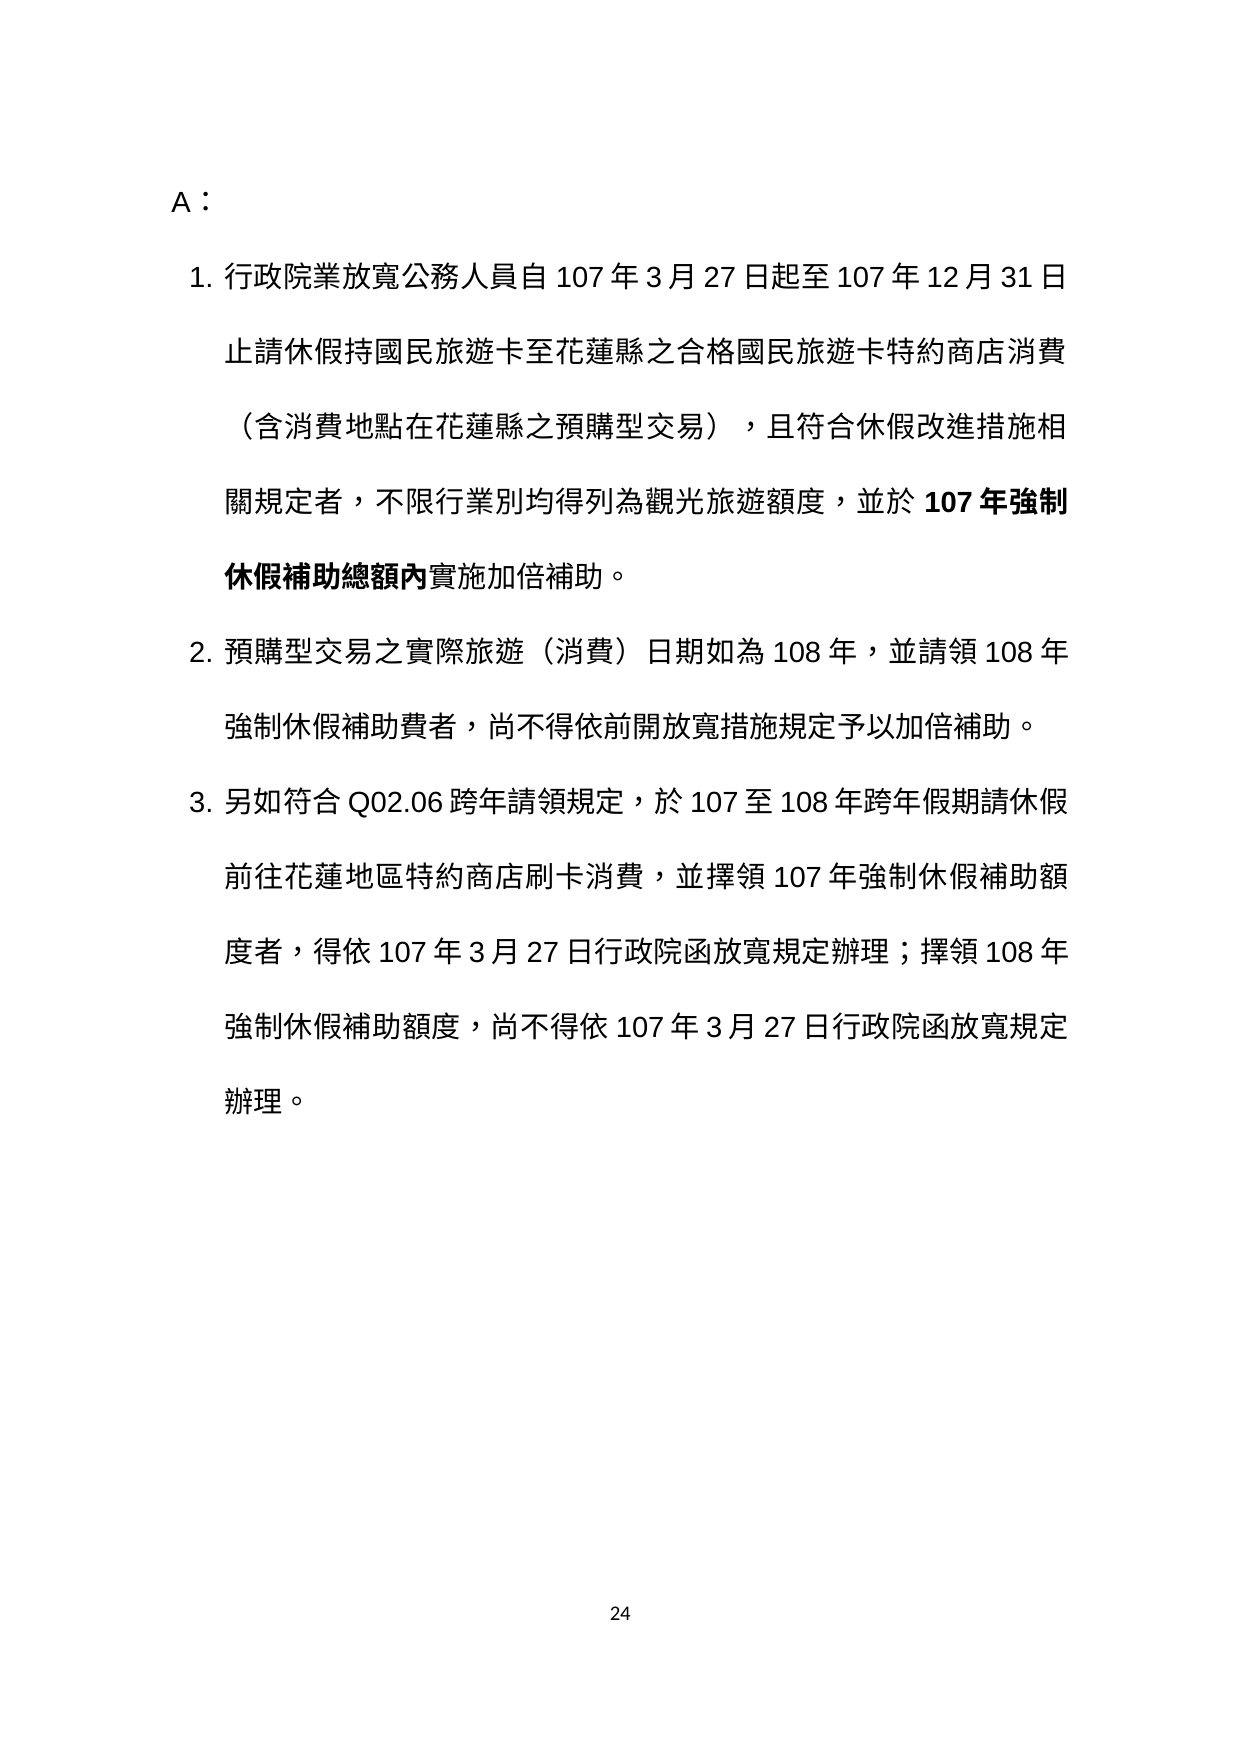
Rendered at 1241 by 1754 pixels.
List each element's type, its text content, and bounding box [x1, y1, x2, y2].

list 另如符合Q02.06跨年請領規定，於107至108年跨年假期請休假前往花蓮地區特約商店刷卡消費，並擇領107年強制休假補助額度者，得依107年3月27日行政院函放寬規定辦理；擇領108年強制休假補助額度，尚不得依107年3月27日行政院函放寬規定辦理。 [189, 762, 1069, 1137]
list 行政院業放寬公務人員自107年3月27日起至107年12月31日止請休假持國民旅遊卡至花蓮縣之合格國民旅遊卡特約商店消費（含消費地點在花蓮縣之預購型交易），且符合休假改進措施相關規定者，不限行業別均得列為觀光旅遊額度，並於107年強制休假補助總額內實施加倍補助。 [189, 237, 1069, 612]
list 預購型交易之實際旅遊（消費）日期如為108年，並請領108年強制休假補助費者，尚不得依前開放寬措施規定予以加倍補助。 [189, 612, 1069, 762]
text A： [171, 162, 1069, 237]
